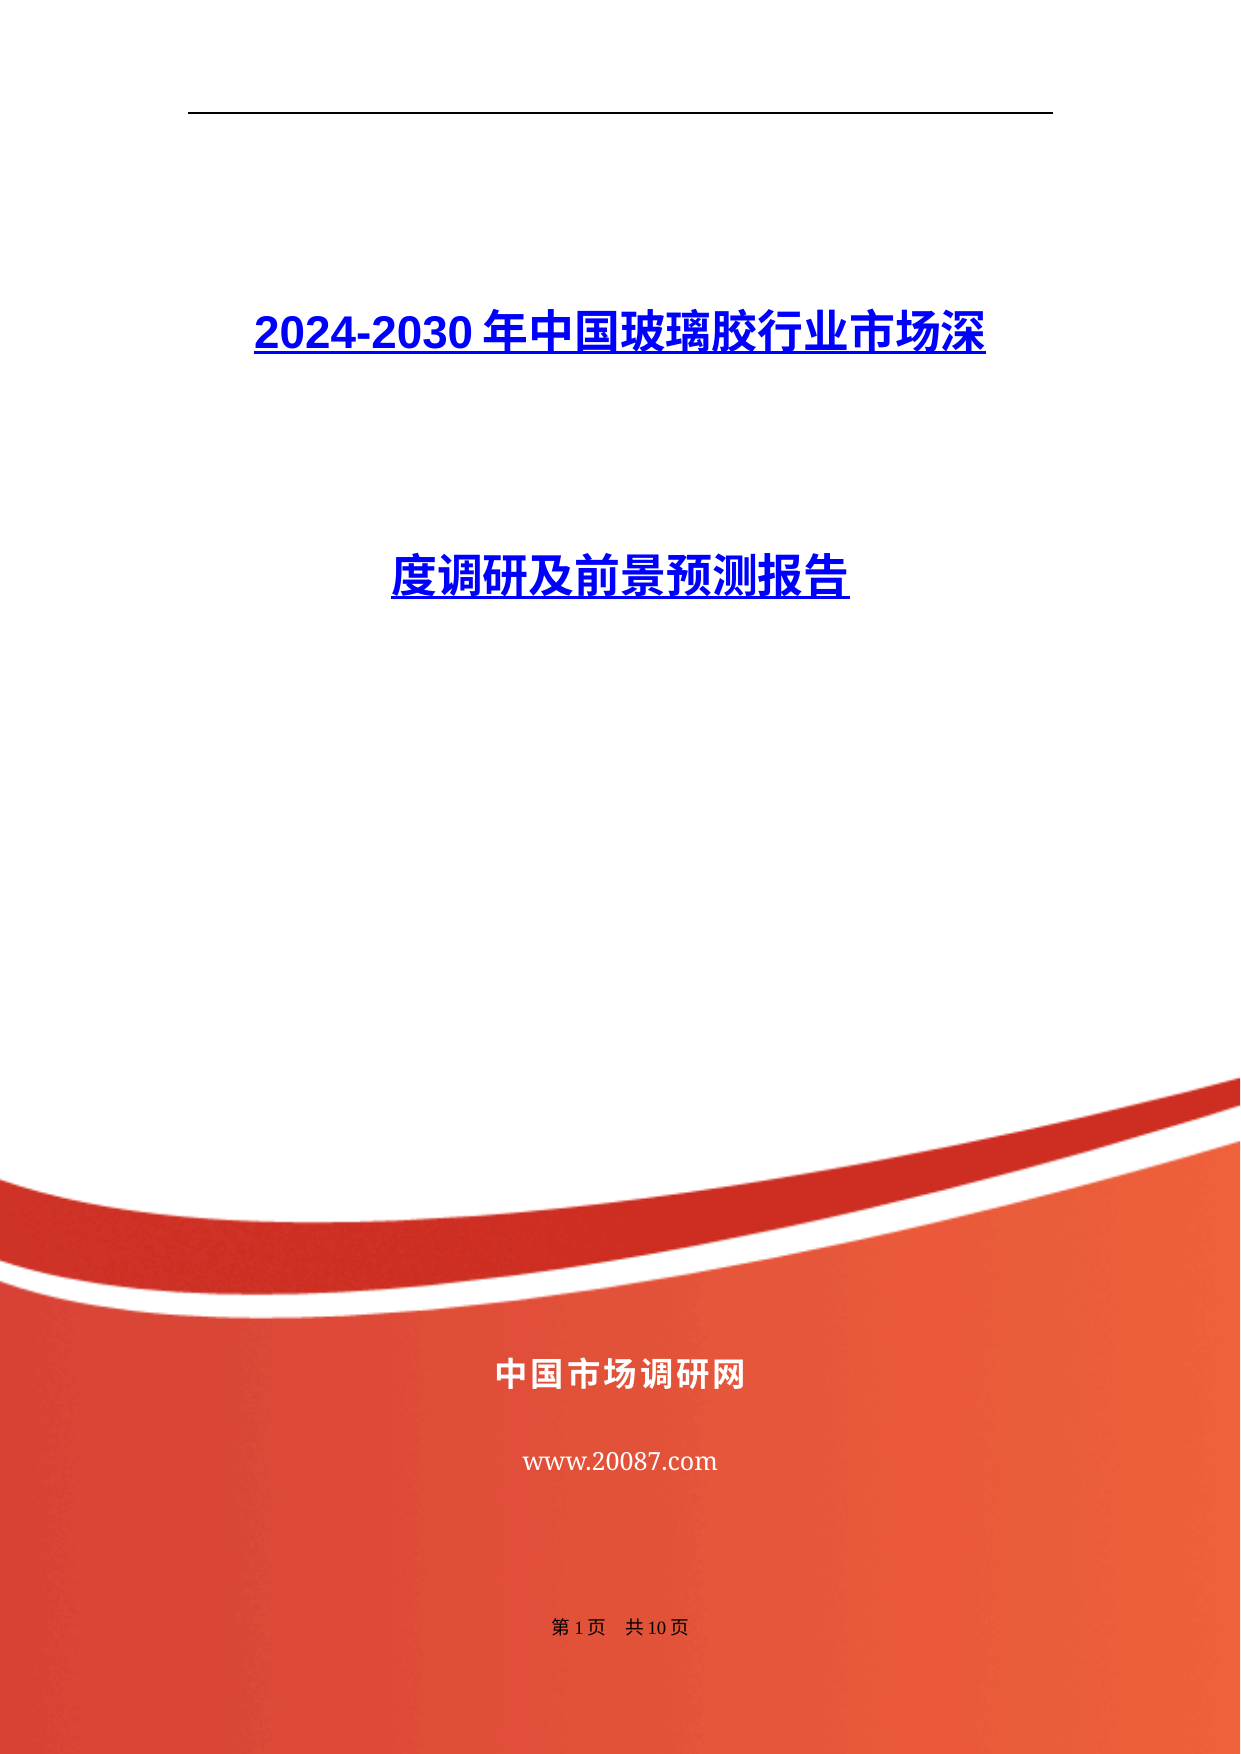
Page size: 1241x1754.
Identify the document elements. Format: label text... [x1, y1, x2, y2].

subtitle 中国市场调研网 [187, 1339, 1053, 1404]
table_header 2024-2030年中国玻璃胶行业市场深度调研及前景预测报告 [188, 207, 1053, 773]
picture [0, 1006, 1241, 1754]
text www.20087.com [187, 1428, 1053, 1493]
